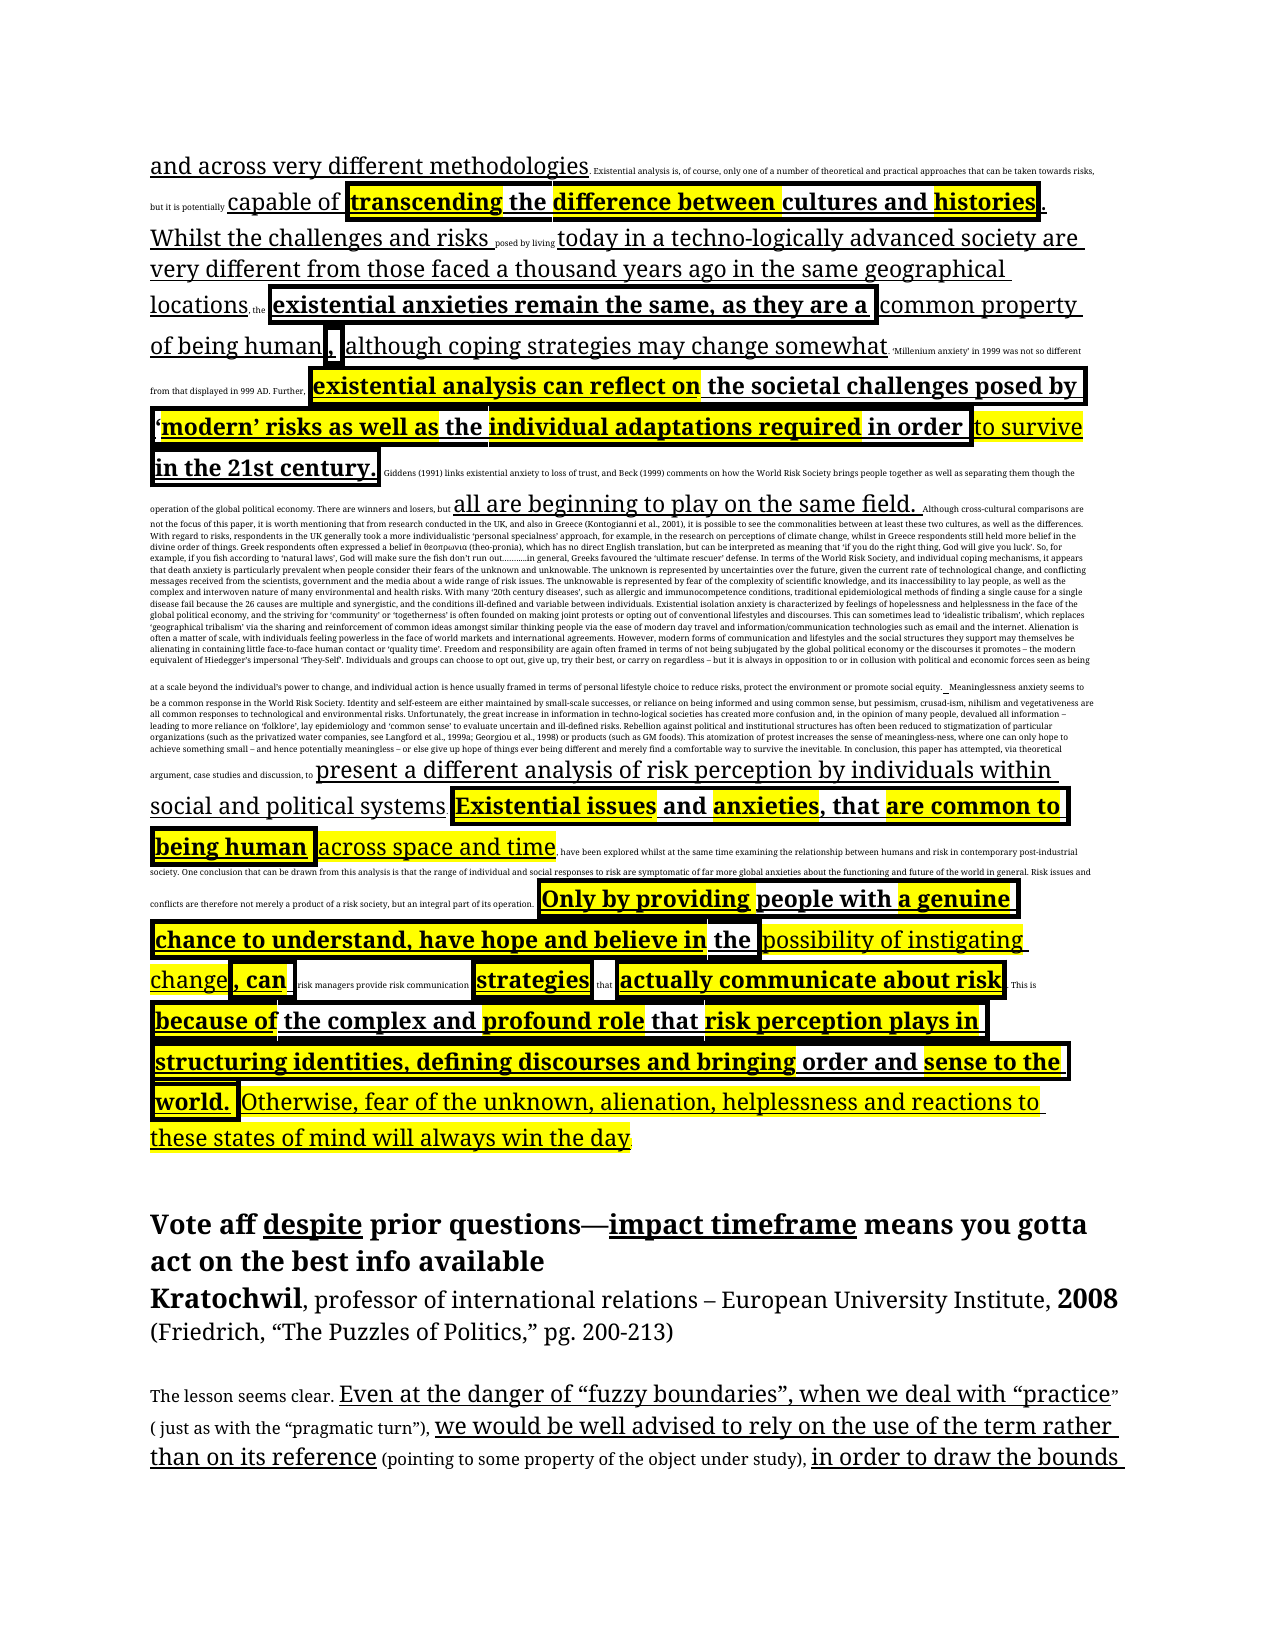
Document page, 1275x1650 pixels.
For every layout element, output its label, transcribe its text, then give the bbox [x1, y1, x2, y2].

subtitle Vote aff despite prior questions—impact timeframe means you gotta act on the best info available [150, 1205, 1125, 1279]
text Kratochwil, professor of international relations – European University Institute, 2008 (Friedrich, “The Puzzles of Politics,” pg. 200-213) [150, 1279, 1125, 1347]
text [150, 1378, 1125, 1472]
